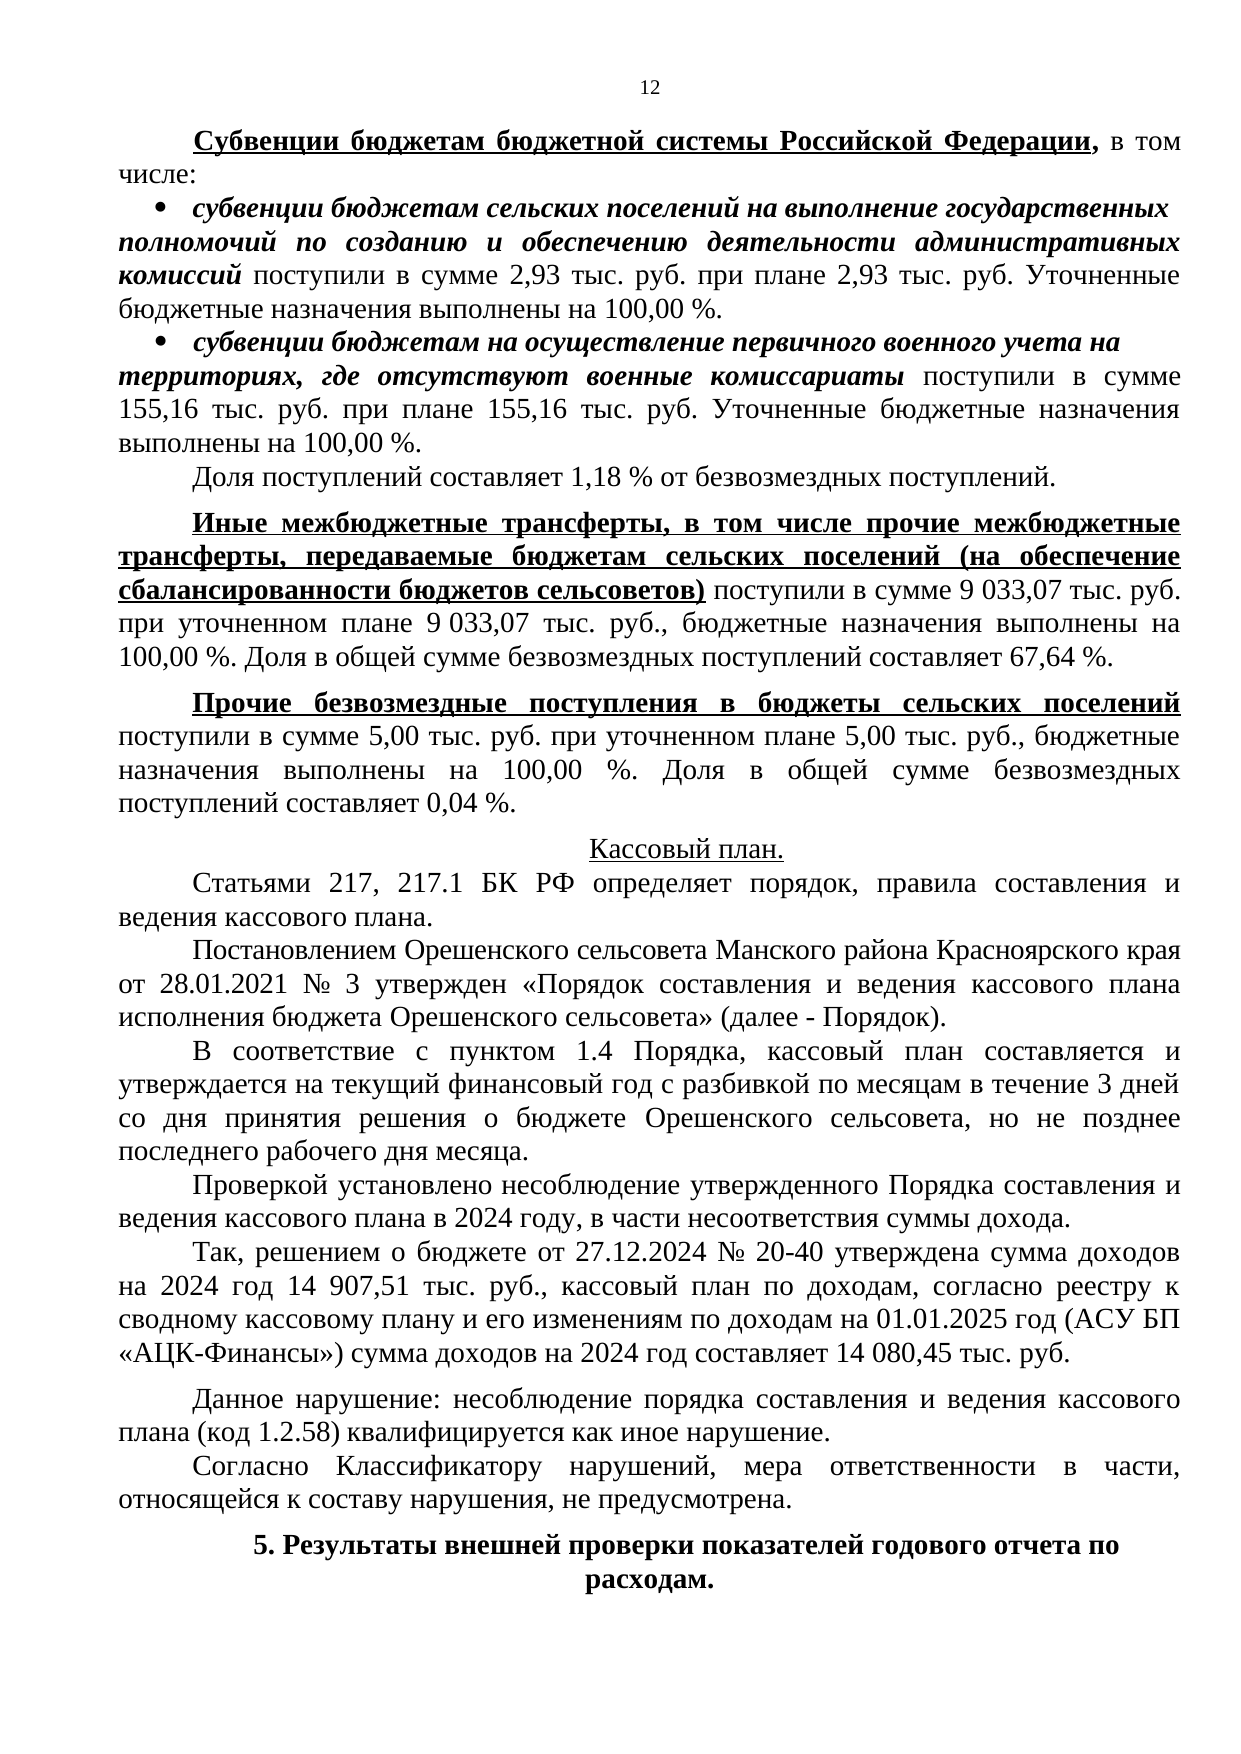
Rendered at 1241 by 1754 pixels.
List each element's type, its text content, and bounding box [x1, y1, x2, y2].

list субвенции бюджетам сельских поселений на выполнение государственных [155, 190, 1181, 224]
text В соответствие с пунктом 1.4 Порядка, кассовый план составляется и утверждается на текущий финансовый год с разбивкой по месяцам в течение 3 дней со дня принятия решения о бюджете Орешенского сельсовета, но не позднее последнего рабочего дня месяца. [118, 1033, 1181, 1167]
text полномочий по созданию и обеспечению деятельности административных комиссий поступили в сумме 2,93 тыс. руб. при плане 2,93 тыс. руб. Уточненные бюджетные назначения выполнены на 100,00 %. [118, 224, 1181, 324]
list 5. Результаты внешней проверки показателей годового отчета по расходам. [118, 1527, 1181, 1594]
text Постановлением Орешенского сельсовета Манского района Красноярского края от 28.01.2021 № 3 утвержден «Порядок составления и ведения кассового плана исполнения бюджета Орешенского сельсовета» (далее - Порядок). [118, 932, 1181, 1033]
text Проверкой установлено несоблюдение утвержденного Порядка составления и ведения кассового плана в 2024 году, в части несоответствия суммы дохода. [118, 1167, 1181, 1234]
text Данное нарушение: несоблюдение порядка составления и ведения кассового плана (код 1.2.58) квалифицируется как иное нарушение. [118, 1381, 1181, 1448]
text территориях, где отсутствуют военные комиссариаты поступили в сумме 155,16 тыс. руб. при плане 155,16 тыс. руб. Уточненные бюджетные назначения выполнены на 100,00 %. [118, 358, 1181, 459]
list субвенции бюджетам на осуществление первичного военного учета на [156, 324, 1181, 358]
text Кассовый план. [118, 832, 1181, 865]
text Статьями 217, 217.1 БК РФ определяет порядок, правила составления и ведения кассового плана. [118, 865, 1181, 932]
text Прочие безвозмездные поступления в бюджеты сельских поселений поступили в сумме 5,00 тыс. руб. при уточненном плане 5,00 тыс. руб., бюджетные назначения выполнены на 100,00 %. Доля в общей сумме безвозмездных поступлений составляет 0,04 %. [118, 685, 1181, 819]
text Субвенции бюджетам бюджетной системы Российской Федерации, в том числе: [118, 123, 1181, 190]
text Иные межбюджетные трансферты, в том числе прочие межбюджетные трансферты, передаваемые бюджетам сельских поселений (на обеспечение сбалансированности бюджетов сельсоветов) поступили в сумме 9 033,07 тыс. руб. при уточненном плане 9 033,07 тыс. руб., бюджетные назначения выполнены на 100,00 %. Доля в общей сумме безвозмездных поступлений составляет 67,64 %. [118, 569, 1181, 672]
text Так, решением о бюджете от 27.12.2024 № 20-40 утверждена сумма доходов на 2024 год 14 907,51 тыс. руб., кассовый план по доходам, согласно реестру к сводному кассовому плану и его изменениям по доходам на 01.01.2025 год (АСУ БП «АЦК-Финансы») сумма доходов на 2024 год составляет 14 080,45 тыс. руб. [118, 1234, 1181, 1368]
text Согласно Классификатору нарушений, мера ответственности в части, относящейся к составу нарушения, не предусмотрена. [118, 1448, 1181, 1515]
text Доля поступлений составляет 1,18 % от безвозмездных поступлений. [118, 459, 1181, 492]
text Иные межбюджетные трансферты, в том числе прочие межбюджетные трансферты, передаваемые бюджетам сельских поселений (на обеспечение сбалансированности бюджетов сельсоветов) поступили в сумме 9 033,07 тыс. руб. при уточненном плане 9 033,07 тыс. руб., бюджетные назначения выполнены на 100,00 %. Доля в общей сумме безвозмездных поступлений составляет 67,64 %. [118, 505, 1181, 567]
